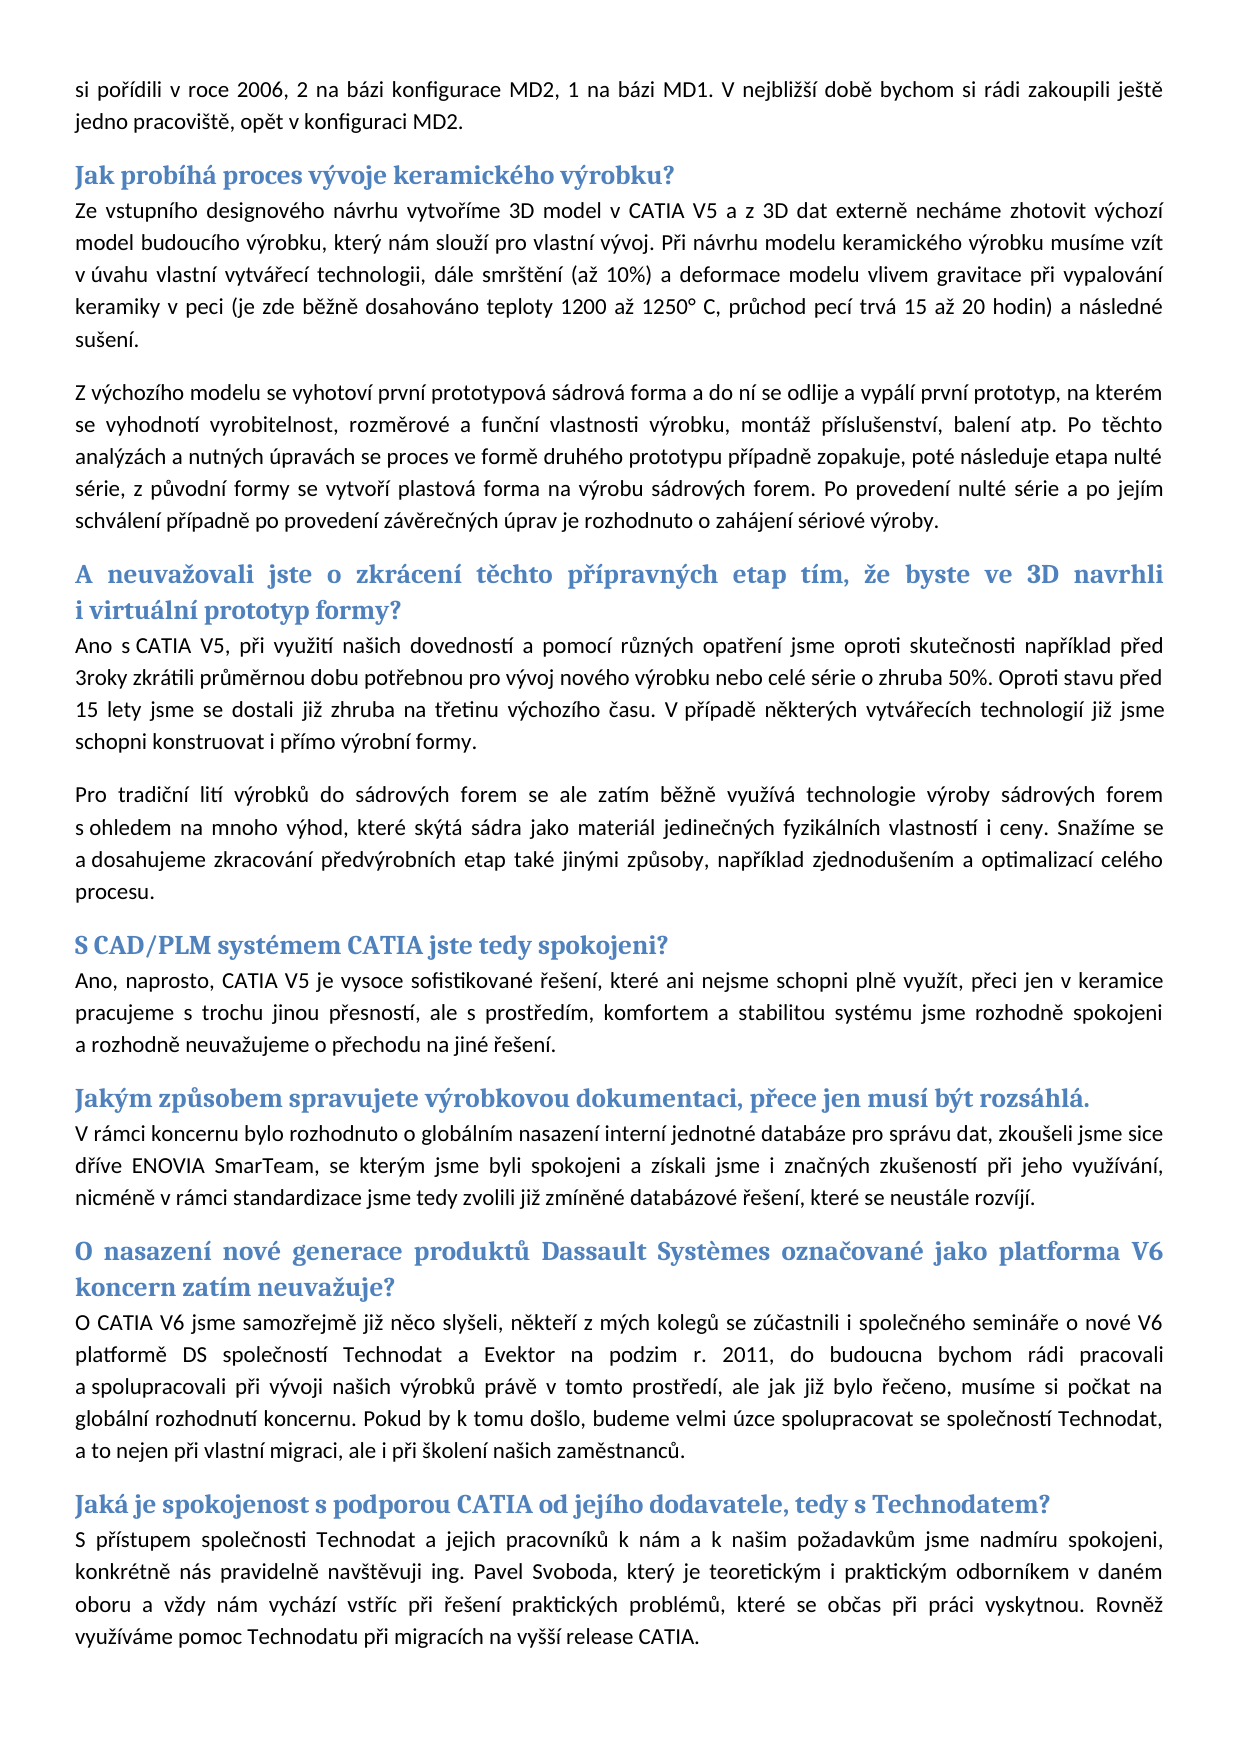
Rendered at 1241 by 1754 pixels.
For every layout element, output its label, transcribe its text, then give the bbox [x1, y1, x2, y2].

subtitle Jak probíhá proces vývoje keramického výrobku? [75, 160, 1165, 191]
text Ze vstupního designového návrhu vytvoříme 3D model v CATIA V5 a z 3D dat externě necháme zhotovit výchozí model budoucího výrobku, který nám slouží pro vlastní vývoj. Při návrhu modelu keramického výrobku musíme vzít v úvahu vlastní vytvářecí technologii, dále smrštění (až 10%) a deformace modelu vlivem gravitace při vypalování keramiky v peci (je zde běžně dosahováno teploty 1200 až 1250° C, průchod pecí trvá 15 až 20 hodin) a následné sušení. [75, 196, 1165, 353]
text Ano s CATIA V5, při využití našich dovedností a pomocí různých opatření jsme oproti skutečnosti například před 3roky zkrátili průměrnou dobu potřebnou pro vývoj nového výrobku nebo celé série o zhruba 50%. Oproti stavu před 15 lety jsme se dostali již zhruba na třetinu výchozího času. V případě některých vytvářecích technologií již jsme schopni konstruovat i přímo výrobní formy. [75, 631, 1165, 756]
text Pro tradiční lití výrobků do sádrových forem se ale zatím běžně využívá technologie výroby sádrových forem s ohledem na mnoho výhod, které skýtá sádra jako materiál jedinečných fyzikálních vlastností i ceny. Snažíme se a dosahujeme zkracování předvýrobních etap také jinými způsoby, například zjednodušením a optimalizací celého procesu. [75, 781, 1165, 905]
subtitle Jaká je spokojenost s podporou CATIA od jejího dodavatele, tedy s Technodatem? [75, 1489, 1165, 1521]
subtitle A neuvažovali jste o zkrácení těchto přípravných etap tím, že byste ve 3D navrhli i virtuální prototyp formy? [75, 559, 1165, 626]
text Z výchozího modelu se vyhotoví první prototypová sádrová forma a do ní se odlije a vypálí první prototyp, na kterém se vyhodnotí vyrobitelnost, rozměrové a funční vlastnosti výrobku, montáž příslušenství, balení atp. Po těchto analýzách a nutných úpravách se proces ve formě druhého prototypu případně zopakuje, poté následuje etapa nulté série, z původní formy se vytvoří plastová forma na výrobu sádrových forem. Po provedení nulté série a po jejím schválení případně po provedení závěrečných úprav je rozhodnuto o zahájení sériové výroby. [75, 378, 1165, 534]
text O CATIA V6 jsme samozřejmě již něco slyšeli, někteří z mých kolegů se zúčastnili i společného semináře o nové V6 platformě DS společností Technodat a Evektor na podzim r. 2011, do budoucna bychom rádi pracovali a spolupracovali při vývoji našich výrobků právě v tomto prostředí, ale jak již bylo řečeno, musíme si počkat na globální rozhodnutí koncernu. Pokud by k tomu došlo, budeme velmi úzce spolupracovat se společností Technodat, a to nejen při vlastní migraci, ale i při školení našich zaměstnanců. [75, 1308, 1165, 1464]
subtitle S CAD/PLM systémem CATIA jste tedy spokojeni? [75, 930, 1165, 961]
subtitle Jakým způsobem spravujete výrobkovou dokumentaci, přece jen musí být rozsáhlá. [75, 1083, 1165, 1114]
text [75, 75, 1165, 135]
text Ano, naprosto, CATIA V5 je vysoce sofistikované řešení, které ani nejsme schopni plně využít, přeci jen v keramice pracujeme s trochu jinou přesností, ale s prostředím, komfortem a stabilitou systému jsme rozhodně spokojeni a rozhodně neuvažujeme o přechodu na jiné řešení. [75, 966, 1165, 1058]
text V rámci koncernu bylo rozhodnuto o globálním nasazení interní jednotné databáze pro správu dat, zkoušeli jsme sice dříve ENOVIA SmarTeam, se kterým jsme byli spokojeni a získali jsme i značných zkušeností při jeho využívání, nicméně v rámci standardizace jsme tedy zvolili již zmíněné databázové řešení, které se neustále rozvíjí. [75, 1119, 1165, 1211]
subtitle O nasazení nové generace produktů Dassault Systèmes označované jako platforma V6 koncern zatím neuvažuje? [75, 1236, 1165, 1303]
text S přístupem společnosti Technodat a jejich pracovníků k nám a k našim požadavkům jsme nadmíru spokojeni, konkrétně nás pravidelně navštěvuji ing. Pavel Svoboda, který je teoretickým i praktickým odborníkem v daném oboru a vždy nám vychází vstříc při řešení praktických problémů, které se občas při práci vyskytnou. Rovněž využíváme pomoc Technodatu při migracích na vyšší release CATIA. [75, 1525, 1165, 1650]
